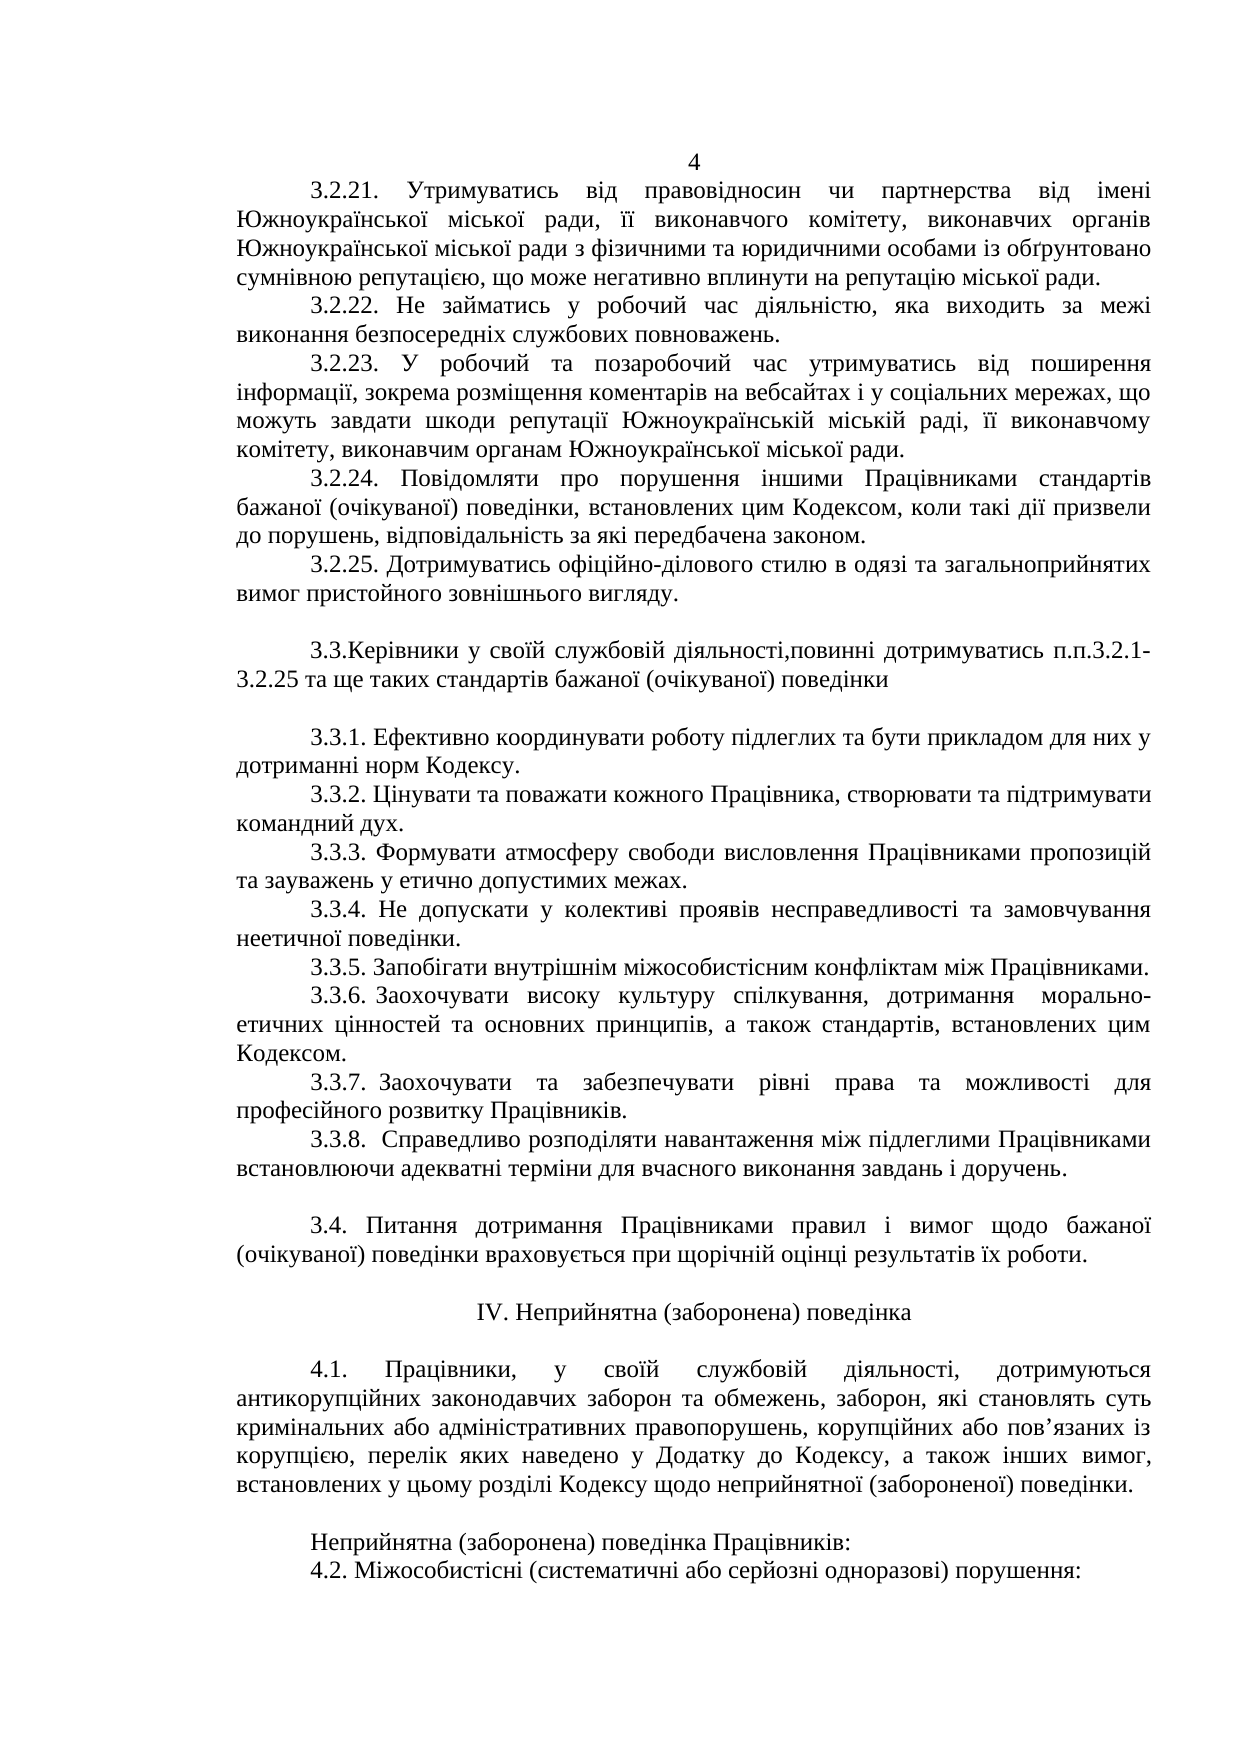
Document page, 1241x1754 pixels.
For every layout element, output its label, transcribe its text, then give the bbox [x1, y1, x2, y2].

text 3.3.Керівники у своїй службовій діяльності,повинні дотримуватись п.п.3.2.1-3.2.25 та ще таких стандартів бажаної (очікуваної) поведінки [236, 636, 1152, 693]
text 3.2.24. Повідомляти про порушення іншими Працівниками стандартів бажаної (очікуваної) поведінки, встановлених цим Кодексом, коли такі дії призвели до порушень, відповідальність за які передбачена законом. [236, 463, 1152, 549]
text 3.3.7. Заохочувати та забезпечувати рівні права та можливості для професійного розвитку Працівників. [236, 1067, 1152, 1124]
text 3.3.5. Запобігати внутрішнім міжособистісним конфліктам між Працівниками. [236, 952, 1152, 981]
text 3.3.4. Не допускати у колективі проявів несправедливості та замовчування неетичної поведінки. [236, 894, 1152, 952]
text 3.4. Питання дотримання Працівниками правил і вимог щодо бажаної (очікуваної) поведінки враховується при щорічній оцінці результатів їх роботи. [236, 1211, 1152, 1268]
text 3.3.6. Заохочувати високу культуру спілкування, дотримання морально-етичних цінностей та основних принципів, а також стандартів, встановлених цим Кодексом. [236, 981, 1152, 1067]
text 4.2. Міжособистісні (систематичні або серйозні одноразові) порушення: [236, 1556, 1152, 1584]
text 3.2.22. Не займатись у робочий час діяльністю, яка виходить за межі виконання безпосередніх службових повноважень. [236, 291, 1152, 348]
text 4 [236, 147, 1152, 176]
text 3.3.8. Справедливо розподіляти навантаження між підлеглими Працівниками встановлюючи адекватні терміни для вчасного виконання завдань і доручень. [236, 1124, 1152, 1182]
list 4.1. Працівники, у своїй службовій діяльності, дотримуються антикорупційних законодавчих заборон та обмежень, заборон, які становлять суть кримінальних або адміністративних правопорушень, корупційних або пов’язаних із корупцією, перелік яких наведено у Додатку до Кодексу, а також інших вимог, встановлених у цьому розділі Кодексу щодо неприйнятної (забороненої) поведінки. [236, 1354, 1152, 1498]
list Неприйнятна (заборонена) поведінка Працівників: [236, 1527, 1152, 1556]
text 3.2.21. Утримуватись від правовідносин чи партнерства від імені Южноукраїнської міської ради, її виконавчого комітету, виконавчих органів Южноукраїнської міської ради з фізичними та юридичними особами із обґрунтовано сумнівною репутацією, що може негативно вплинути на репутацію міської ради. [236, 176, 1152, 291]
text 3.2.23. У робочий та позаробочий час утримуватись від поширення інформації, зокрема розміщення коментарів на вебсайтах і у соціальних мережах, що можуть завдати шкоди репутації Южноукраїнській міській раді, її виконавчому комітету, виконавчим органам Южноукраїнської міської ради. [236, 348, 1152, 463]
text 3.3.2. Цінувати та поважати кожного Працівника, створювати та підтримувати командний дух. [236, 779, 1152, 837]
list IV. Неприйнятна (заборонена) поведінка [236, 1297, 1152, 1326]
text 3.3.3. Формувати атмосферу свободи висловлення Працівниками пропозицій та зауважень у етично допустимих межах. [236, 837, 1152, 894]
text 3.2.25. Дотримуватись офіційно-ділового стилю в одязі та загальноприйнятих вимог пристойного зовнішнього вигляду. [236, 549, 1152, 607]
text 3.3.1. Ефективно координувати роботу підлеглих та бути прикладом для них у дотриманні норм Кодексу. [236, 722, 1152, 779]
